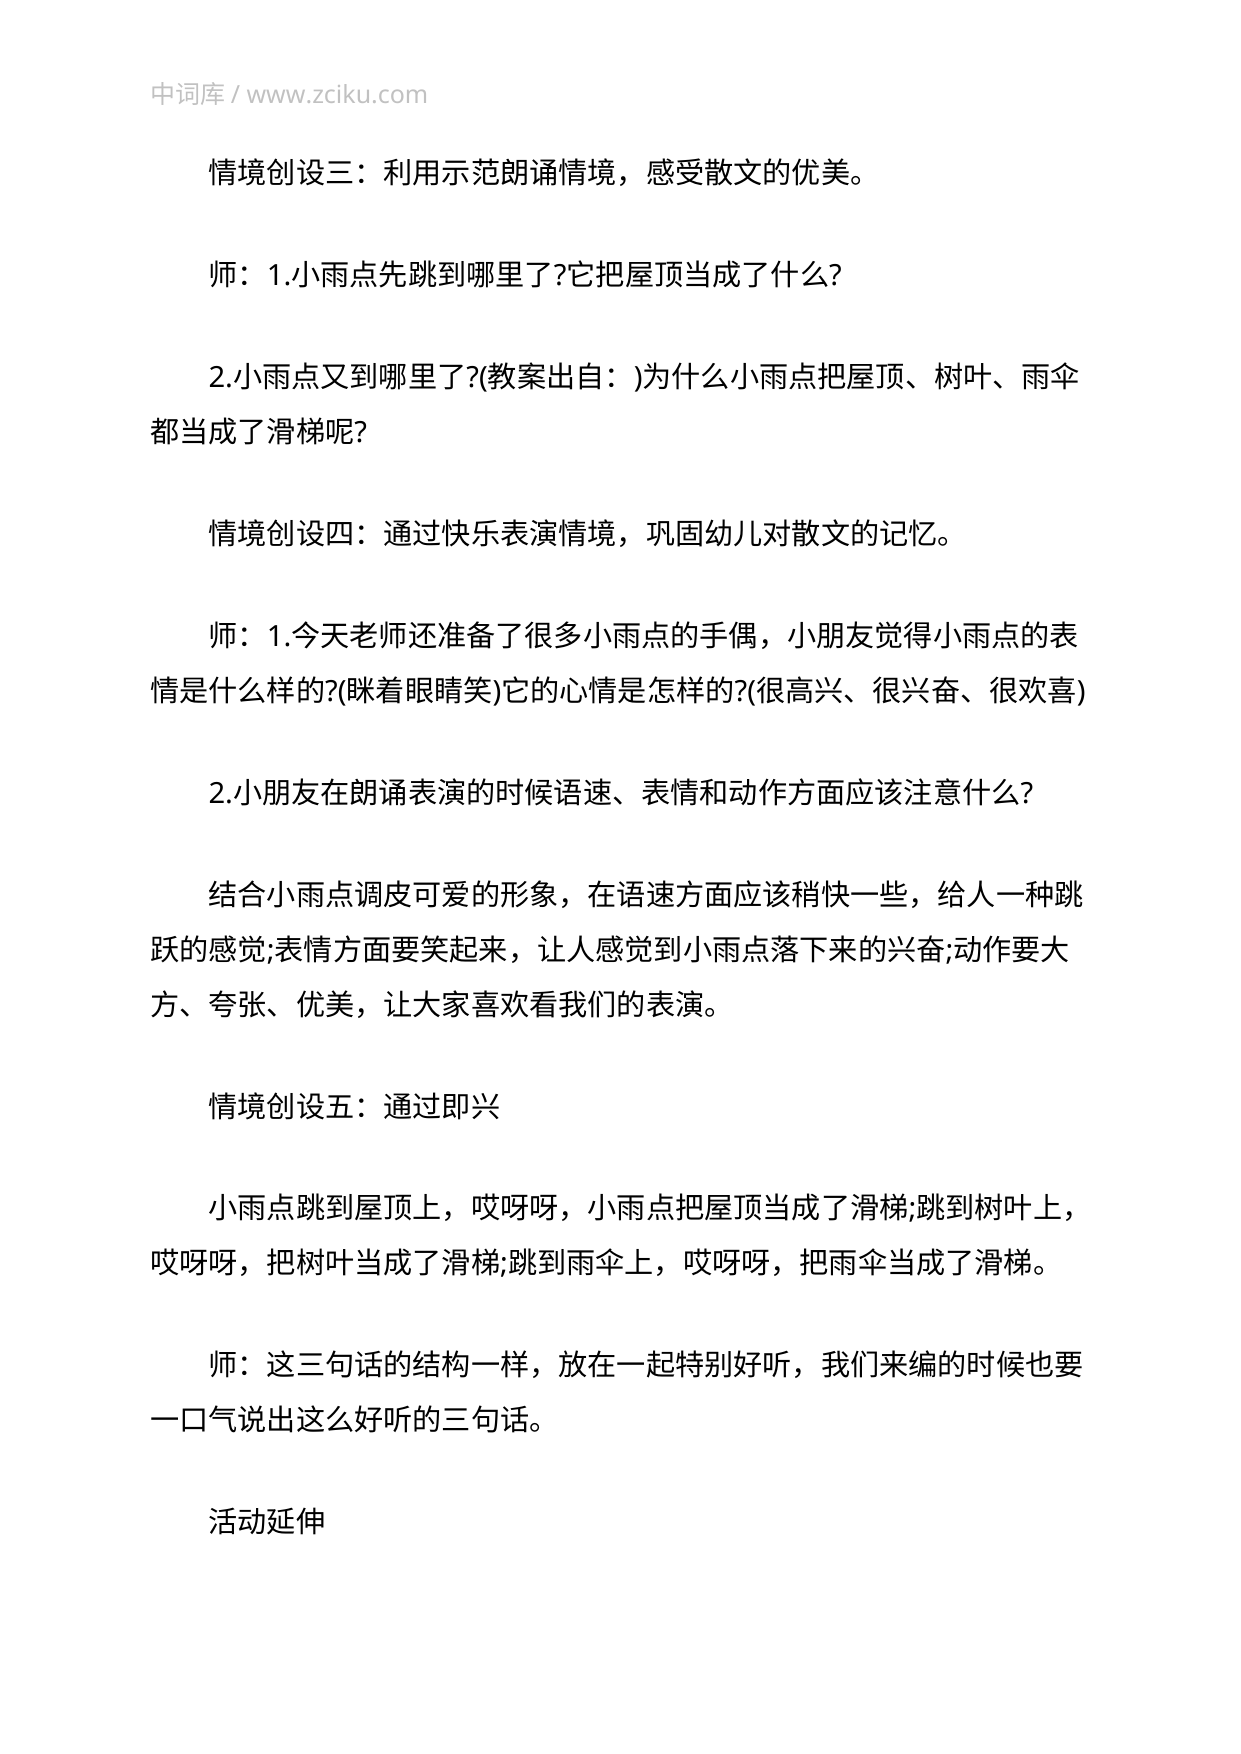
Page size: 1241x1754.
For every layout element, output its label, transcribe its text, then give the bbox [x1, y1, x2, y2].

text 结合小雨点调皮可爱的形象，在语速方面应该稍快一些，给人一种跳跃的感觉;表情方面要笑起来，让人感觉到小雨点落下来的兴奋;动作要大方、夸张、优美，让大家喜欢看我们的表演。 [150, 871, 1090, 1024]
text 情境创设五：通过即兴 [150, 1083, 1090, 1125]
text 情境创设四：通过快乐表演情境，巩固幼儿对散文的记忆。 [150, 511, 1090, 553]
text 师：这三句话的结构一样，放在一起特别好听，我们来编的时候也要一口气说出这么好听的三句话。 [150, 1342, 1090, 1439]
text 小雨点跳到屋顶上，哎呀呀，小雨点把屋顶当成了滑梯;跳到树叶上，哎呀呀，把树叶当成了滑梯;跳到雨伞上，哎呀呀，把雨伞当成了滑梯。 [150, 1185, 1090, 1282]
text 情境创设三：利用示范朗诵情境，感受散文的优美。 [150, 150, 1090, 192]
text 2.小雨点又到哪里了?(教案出自：)为什么小雨点把屋顶、树叶、雨伞都当成了滑梯呢? [150, 354, 1090, 451]
text 活动延伸 [150, 1498, 1090, 1541]
text 师：1.小雨点先跳到哪里了?它把屋顶当成了什么? [150, 252, 1090, 294]
text 师：1.今天老师还准备了很多小雨点的手偶，小朋友觉得小雨点的表情是什么样的?(眯着眼睛笑)它的心情是怎样的?(很高兴、很兴奋、很欢喜) [150, 612, 1090, 710]
text 2.小朋友在朗诵表演的时候语速、表情和动作方面应该注意什么? [150, 769, 1090, 812]
